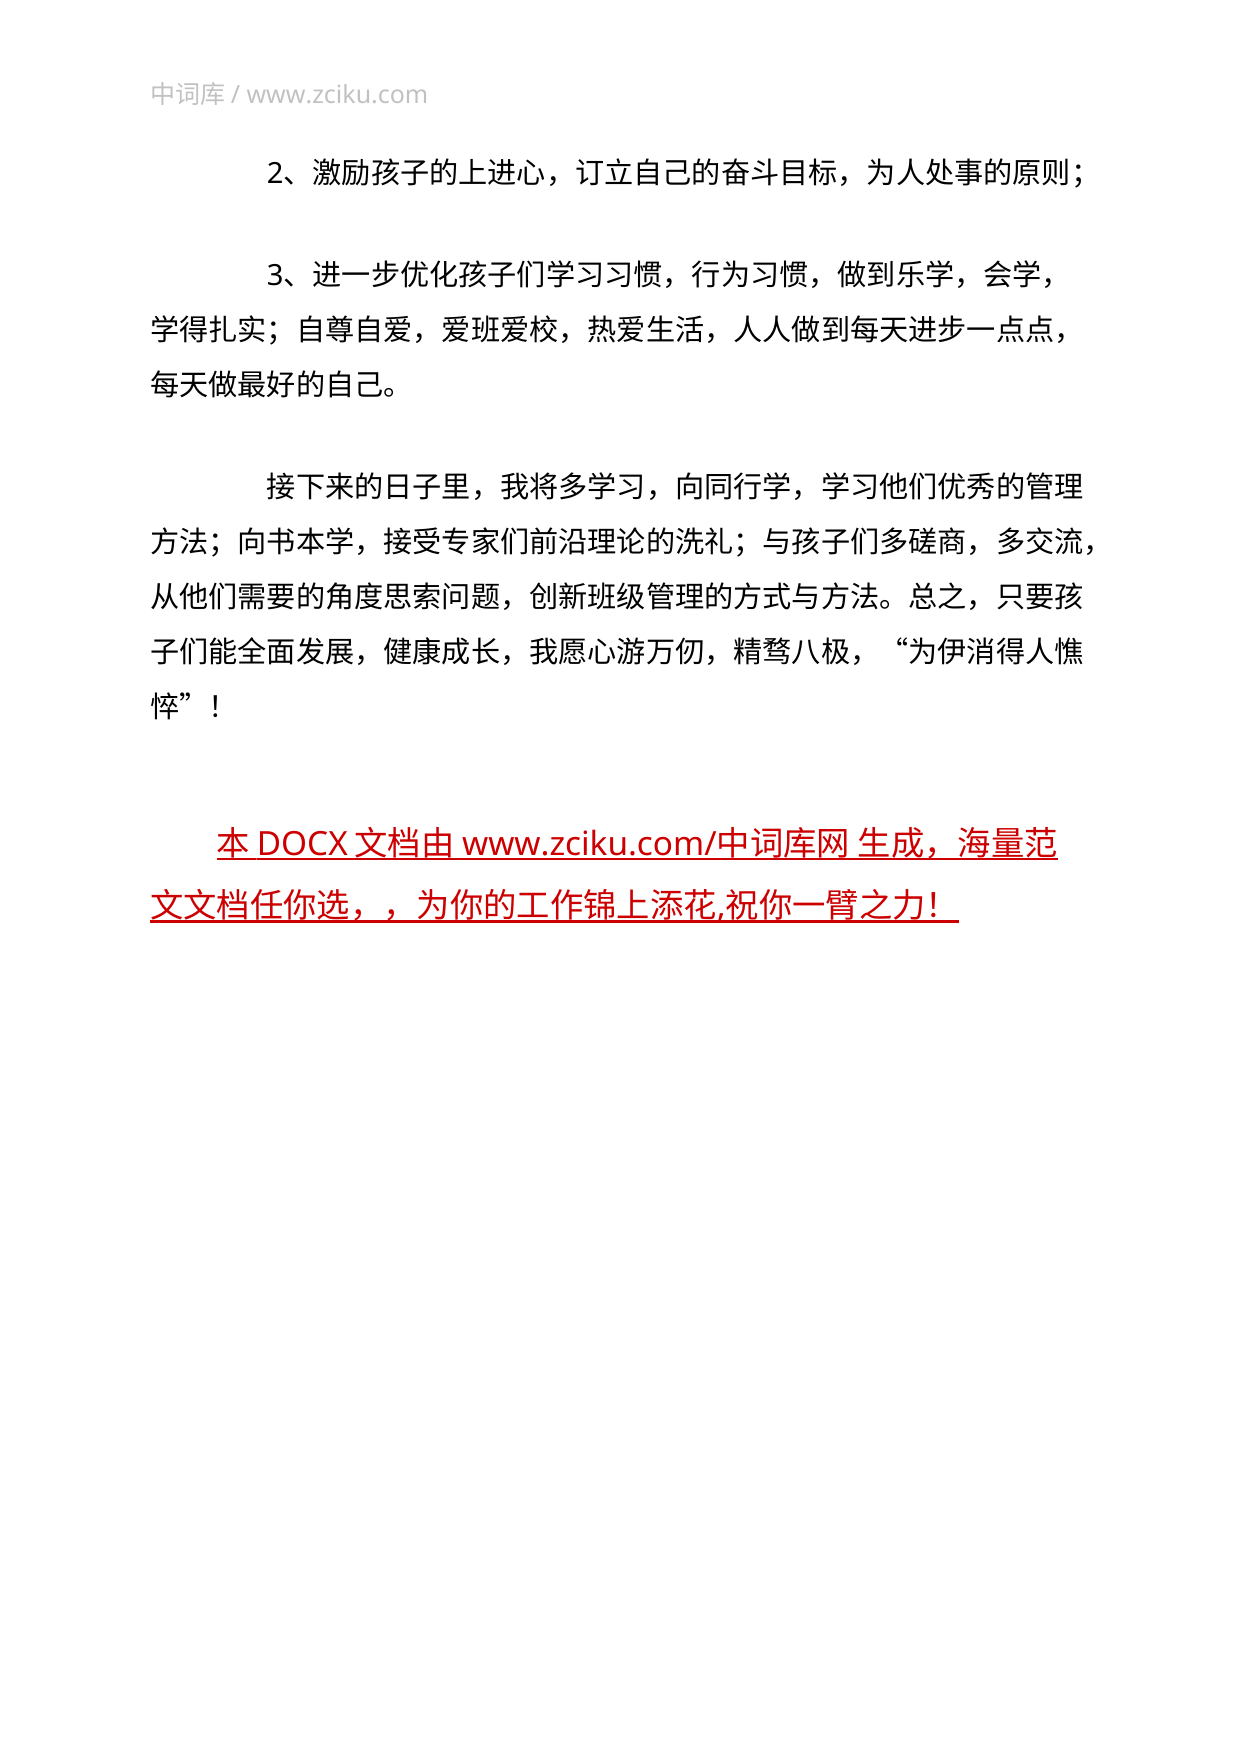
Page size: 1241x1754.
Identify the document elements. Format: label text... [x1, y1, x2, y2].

text 接下来的日子里，我将多学习，向同行学，学习他们优秀的管理方法；向书本学，接受专家们前沿理论的洗礼；与孩子们多磋商，多交流，从他们需要的角度思索问题，创新班级管理的方式与方法。总之，只要孩子们能全面发展，健康成长，我愿心游万仞，精骛八极，“为伊消得人憔悴”！ [150, 464, 1090, 726]
text 2、激励孩子的上进心，订立自己的奋斗目标，为人处事的原则； [150, 150, 1090, 192]
text 本DOCX文档由 www.zciku.com/中词库网 生成，海量范文文档任你选，，为你的工作锦上添花,祝你一臂之力！ [150, 816, 1090, 927]
text 3、进一步优化孩子们学习习惯，行为习惯，做到乐学，会学，学得扎实；自尊自爱，爱班爱校，热爱生活，人人做到每天进步一点点，每天做最好的自己。 [150, 252, 1090, 404]
